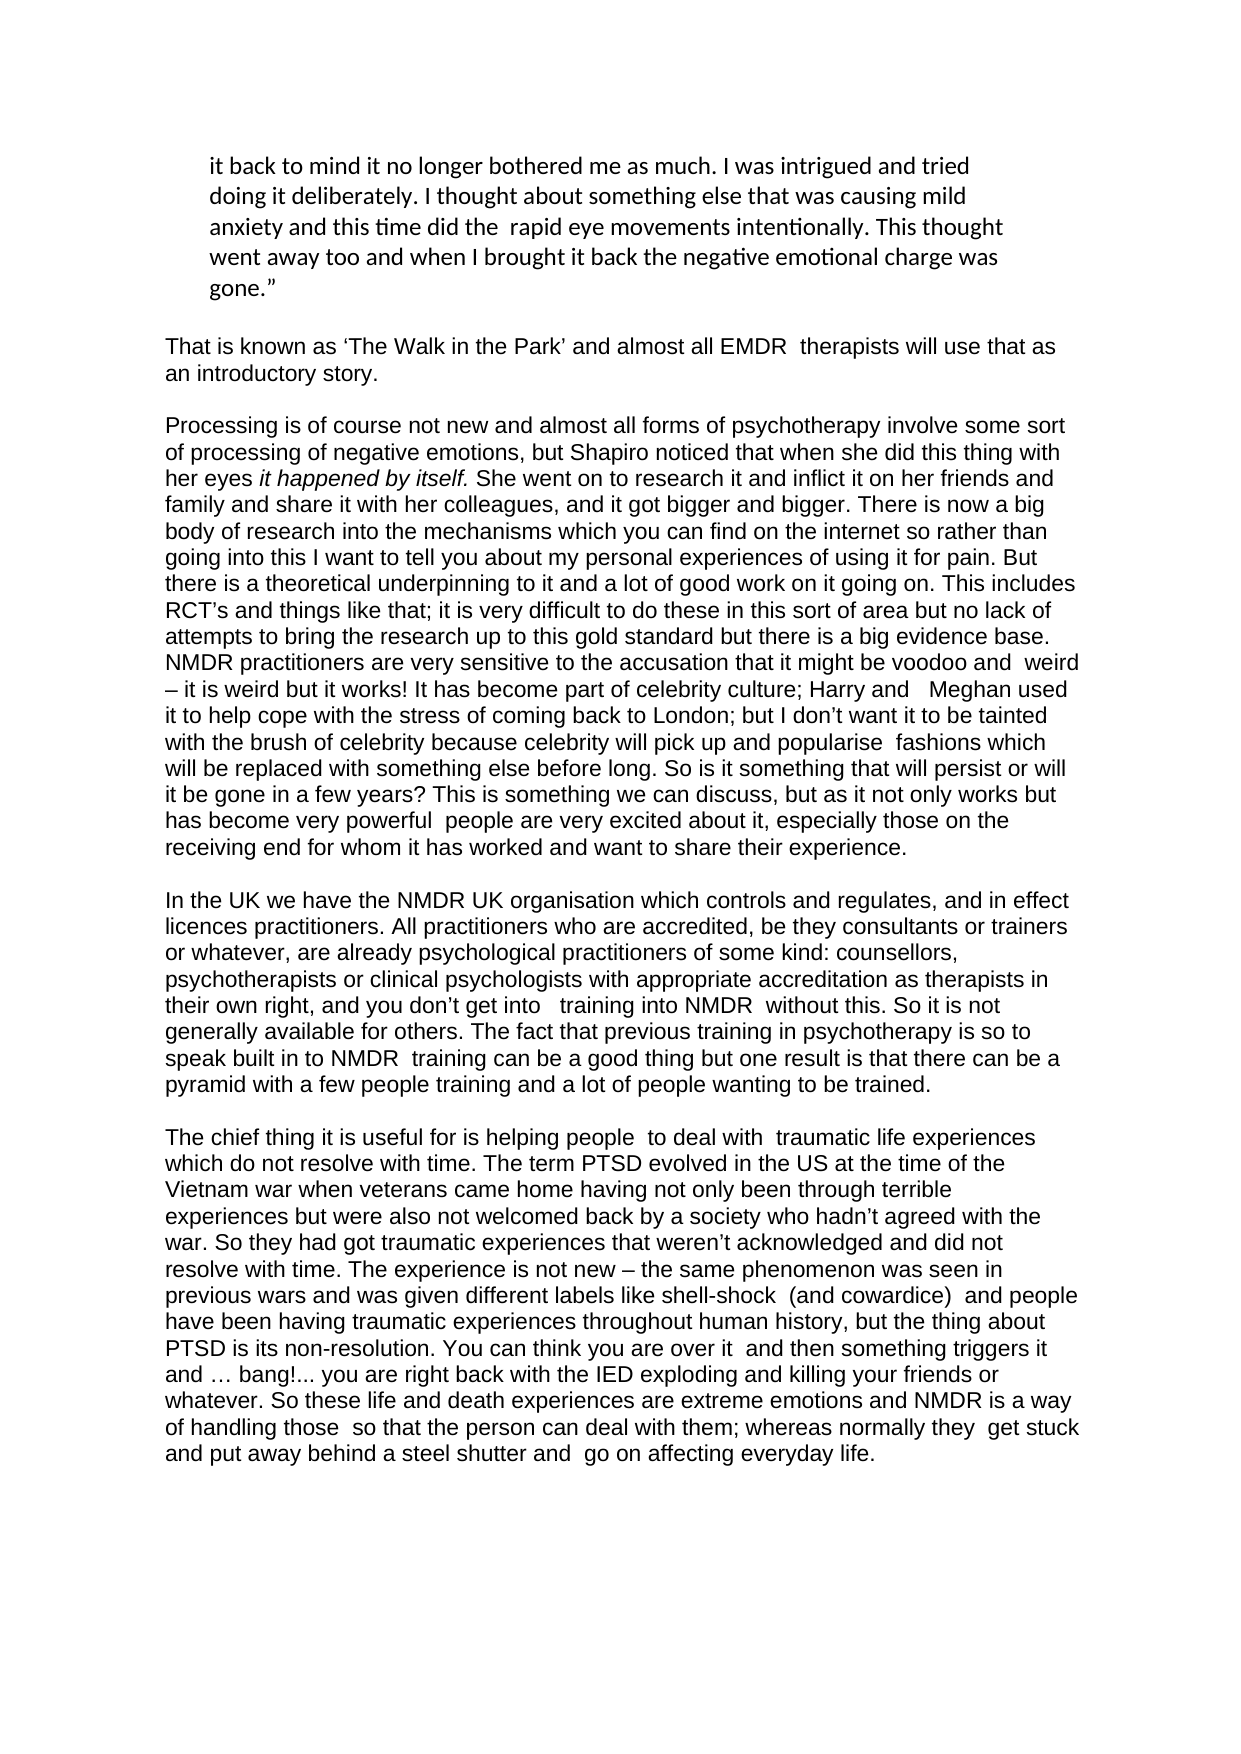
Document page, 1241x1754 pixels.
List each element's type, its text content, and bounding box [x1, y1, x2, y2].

text The chief thing it is useful for is helping people to deal with traumatic life experiences which do not resolve with time. The term PTSD evolved in the US at the time of the Vietnam war when veterans came home having not only been through terrible experiences but were also not welcomed back by a society who hadn’t agreed with the war. So they had got traumatic experiences that weren’t acknowledged and did not resolve with time. The experience is not new – the same phenomenon was seen in previous wars and was given different labels like shell-shock (and cowardice) and people have been having traumatic experiences throughout human history, but the thing about PTSD is its non-resolution. You can think you are over it and then something triggers it and … bang!... you are right back with the IED exploding and killing your friends or whatever. So these life and death experiences are extreme emotions and NMDR is a way of handling those so that the person can deal with them; whereas normally they get stuck and put away behind a steel shutter and go on affecting everyday life. [165, 1124, 1080, 1466]
text In the UK we have the NMDR UK organisation which controls and regulates, and in effect licences practitioners. All practitioners who are accredited, be they consultants or trainers or whatever, are already psychological practitioners of some kind: counsellors, psychotherapists or clinical psychologists with appropriate accreditation as therapists in their own right, and you don’t get into training into NMDR without this. So it is not generally available for others. The fact that previous training in psychotherapy is so to speak built in to NMDR training can be a good thing but one result is that there can be a pyramid with a few people training and a lot of people wanting to be trained. [165, 887, 1080, 1097]
text That is known as ‘The Walk in the Park’ and almost all EMDR therapists will use that as an introductory story. [165, 333, 1080, 386]
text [209, 150, 1006, 303]
text Processing is of course not new and almost all forms of psychotherapy involve some sort of processing of negative emotions, but Shapiro noticed that when she did this thing with her eyes it happened by itself. She went on to research it and inflict it on her friends and family and share it with her colleagues, and it got bigger and bigger. There is now a big body of research into the mechanisms which you can find on the internet so rather than going into this I want to tell you about my personal experiences of using it for pain. But there is a theoretical underpinning to it and a lot of good work on it going on. This includes RCT’s and things like that; it is very difficult to do these in this sort of area but no lack of attempts to bring the research up to this gold standard but there is a big evidence base. NMDR practitioners are very sensitive to the accusation that it might be voodoo and weird – it is weird but it works! It has become part of celebrity culture; Harry and Meghan used it to help cope with the stress of coming back to London; but I don’t want it to be tainted with the brush of celebrity because celebrity will pick up and popularise fashions which will be replaced with something else before long. So is it something that will persist or will it be gone in a few years? This is something we can discuss, but as it not only works but has become very powerful people are very excited about it, especially those on the receiving end for whom it has worked and want to share their experience. [165, 412, 1080, 860]
